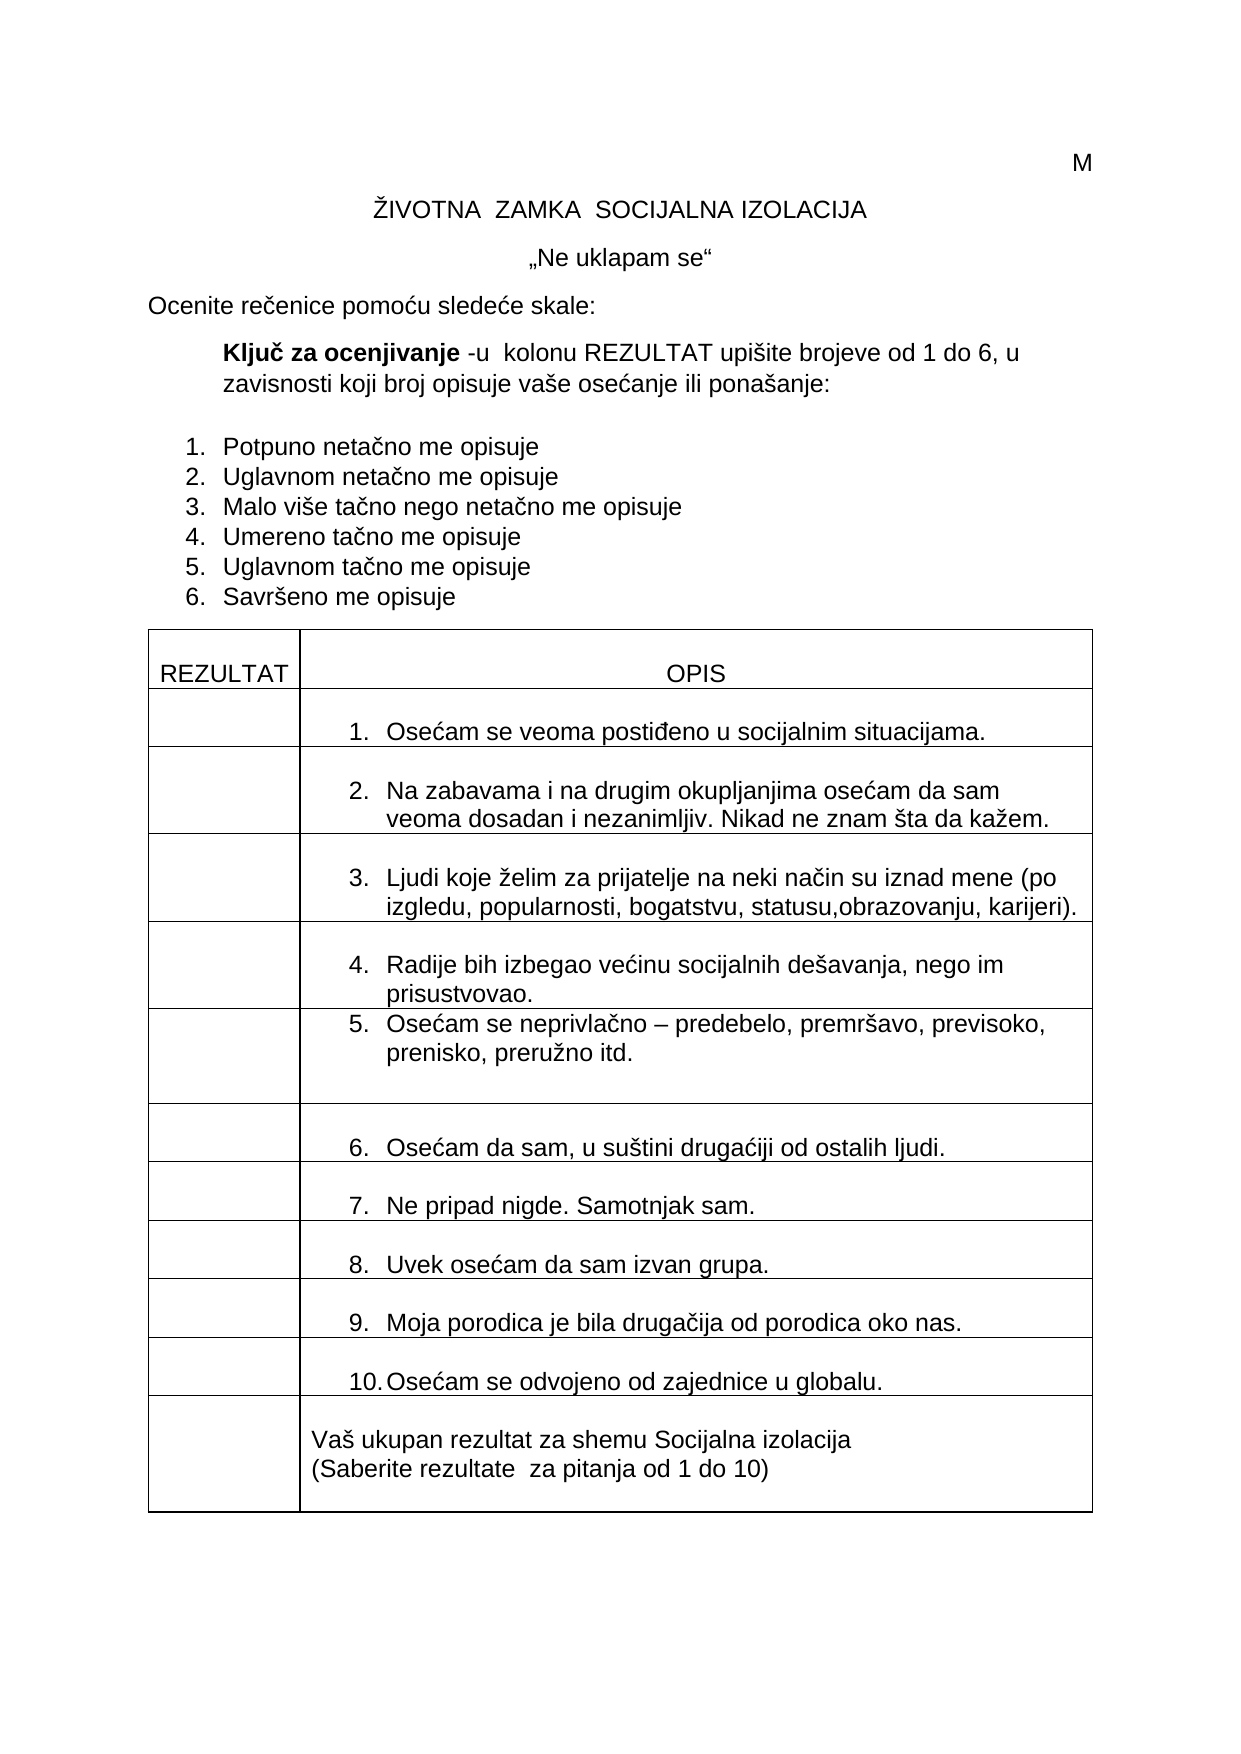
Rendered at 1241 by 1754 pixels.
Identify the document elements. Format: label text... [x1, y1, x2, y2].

table_cell [149, 1396, 299, 1511]
text M [148, 148, 1093, 176]
table_cell [149, 1279, 299, 1337]
table_cell Ljudi koje želim za prijatelje na neki način su iznad mene (po izgledu, popularnosti, bogatstvu, statusu,obrazovanju, karijeri). [301, 834, 1092, 921]
table_cell [149, 689, 299, 746]
table_cell Osećam da sam, u suštini drugaćiji od ostalih ljudi. [301, 1104, 1092, 1161]
table_cell [149, 1338, 299, 1395]
table_cell Uvek osećam da sam izvan grupa. [301, 1221, 1092, 1278]
table_cell [149, 1104, 299, 1161]
list Savršeno me opisuje [185, 582, 1093, 611]
table_cell [149, 1162, 299, 1220]
table_header OPIS [301, 630, 1092, 687]
table_cell Osećam se neprivlačno – predebelo, premršavo, previsoko, prenisko, preružno itd. [301, 1009, 1092, 1103]
table_cell Osećam se odvojeno od zajednice u globalu. [301, 1338, 1092, 1395]
table_cell [149, 834, 299, 921]
table_cell Vaš ukupan rezultat za shemu Socijalna izolacija (Saberite rezultate za pitanja od 1 do 10) [301, 1396, 1092, 1511]
table_cell [149, 1221, 299, 1278]
table_cell [149, 747, 299, 833]
table_cell Moja porodica je bila drugačija od porodica oko nas. [301, 1279, 1092, 1337]
text ŽIVOTNA ZAMKA SOCIJALNA IZOLACIJA [148, 195, 1093, 224]
table_cell Ne pripad nigde. Samotnjak sam. [301, 1162, 1092, 1220]
table_cell Radije bih izbegao većinu socijalnih dešavanja, nego im prisustvovao. [301, 922, 1092, 1008]
list Uglavnom netačno me opisuje [185, 462, 1093, 490]
table_cell Na zabavama i na drugim okupljanjima osećam da sam veoma dosadan i nezanimljiv. Nikad ne znam šta da kažem. [301, 747, 1092, 833]
table_header REZULTAT [149, 630, 299, 687]
list Umereno tačno me opisuje [185, 522, 1093, 551]
list Uglavnom tačno me opisuje [185, 552, 1093, 581]
table_cell [149, 1009, 299, 1103]
list Potpuno netačno me opisuje [185, 432, 1093, 460]
table_cell [149, 922, 299, 1008]
text Ocenite rečenice pomoću sledeće skale: [148, 291, 1093, 319]
list Malo više tačno nego netačno me opisuje [185, 492, 1093, 521]
table_cell Osećam se veoma postiđeno u socijalnim situacijama. [301, 689, 1092, 746]
text „Ne uklapam se“ [148, 243, 1093, 272]
list Ključ za ocenjivanje -u kolonu REZULTAT upišite brojeve od 1 do 6, u zavisnosti koji broj opisuje vaše osećanje ili ponašanje: [223, 338, 1093, 398]
